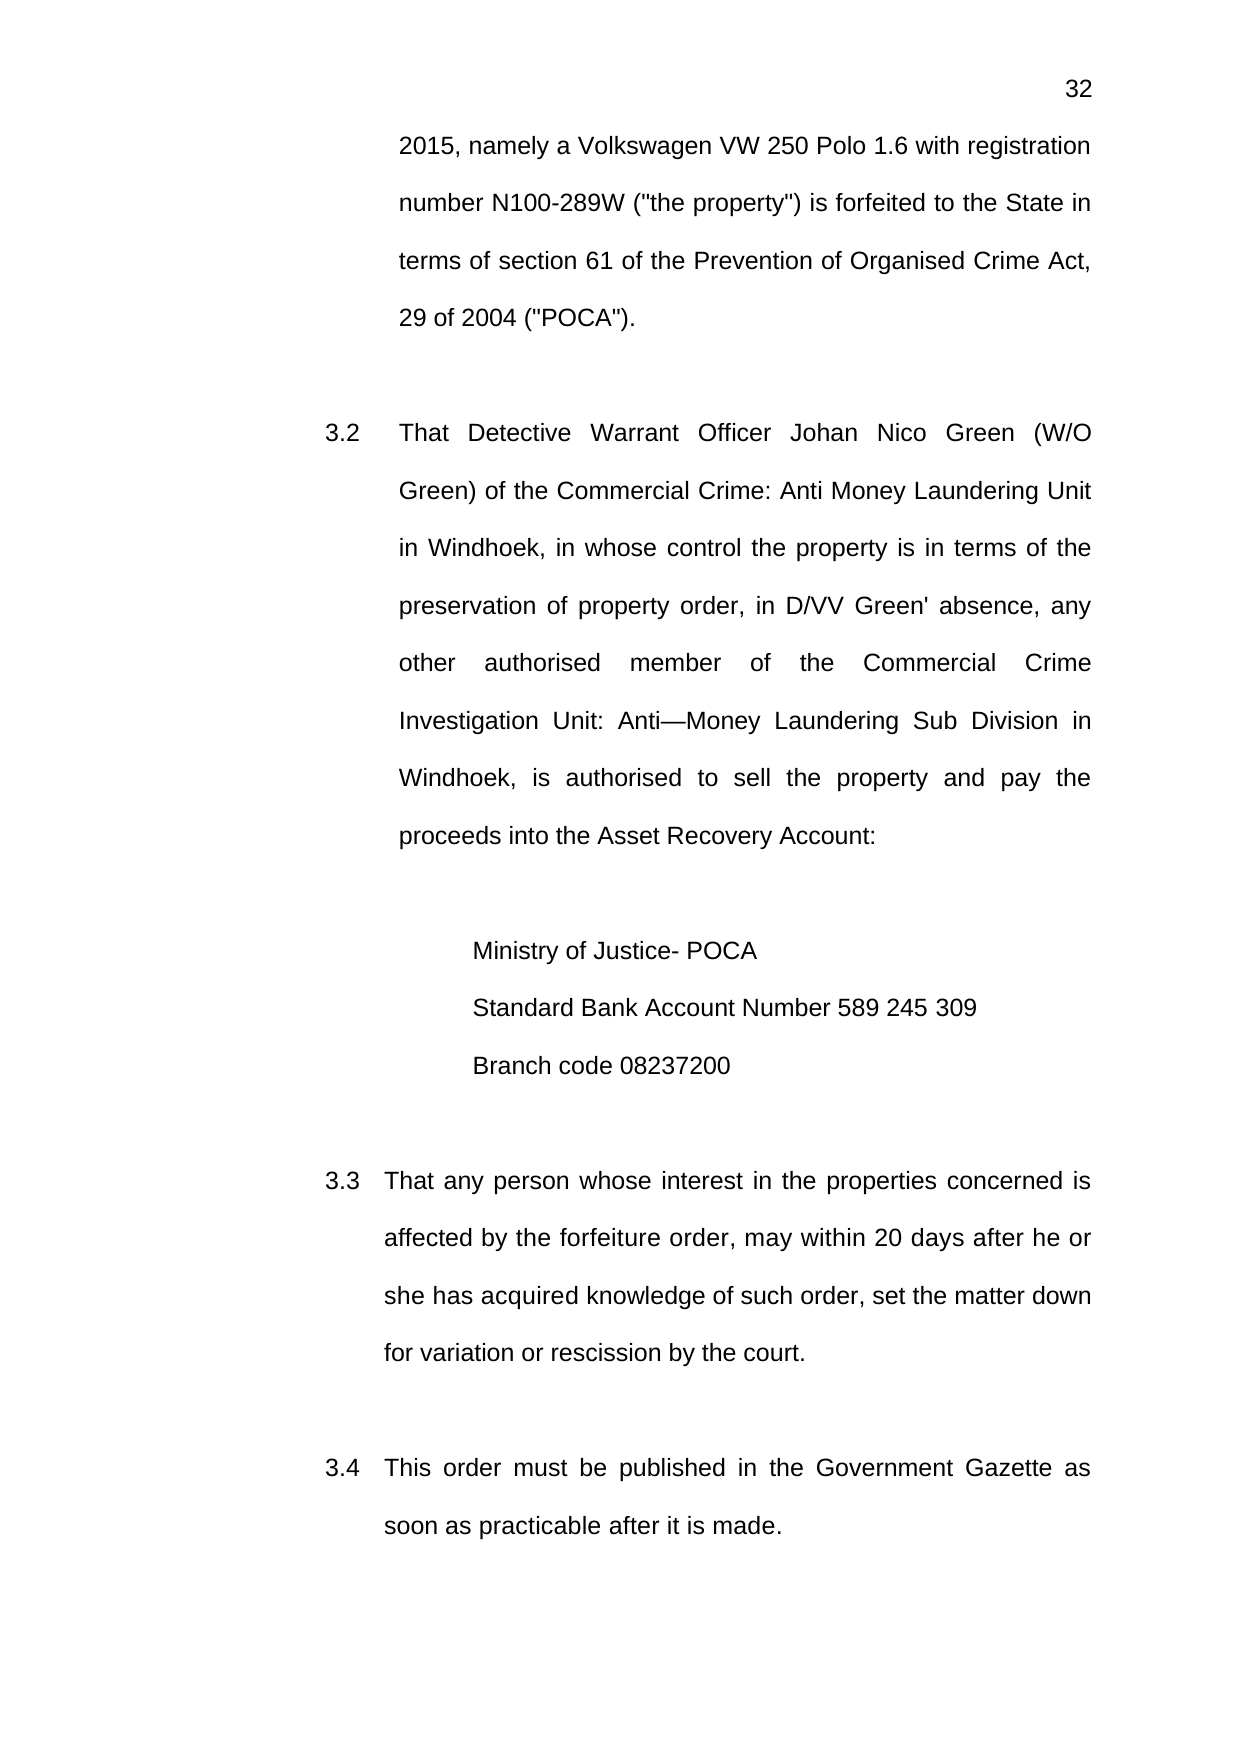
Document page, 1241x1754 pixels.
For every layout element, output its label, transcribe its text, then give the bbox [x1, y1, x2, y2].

text Standard Bank Account Number 589 245 309 [433, 993, 1092, 1022]
list That Detective Warrant Officer Johan Nico Green (W/O Green) of the Commercial Crime: Anti Money Laundering Unit in Windhoek, in whose control the property is in terms of the preservation of property order, in D/VV Green' absence, any other authorised member of the Commercial Crime Investigation Unit: Anti—Money Laundering Sub Division in Windhoek, is authorised to sell the property and pay the proceeds into the Asset Recovery Account: [325, 418, 1092, 849]
list This order must be published in the Government Gazette as soon as practicable after it is made. [325, 1453, 1092, 1539]
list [325, 131, 1092, 332]
text Branch code 08237200 [362, 1051, 1092, 1079]
list That any person whose interest in the properties concerned is affected by the forfeiture order, may within 20 days after he or she has acquired knowledge of such order, set the matter down for variation or rescission by the court. [325, 1166, 1092, 1367]
text Ministry of Justice- POCA [362, 936, 1092, 964]
